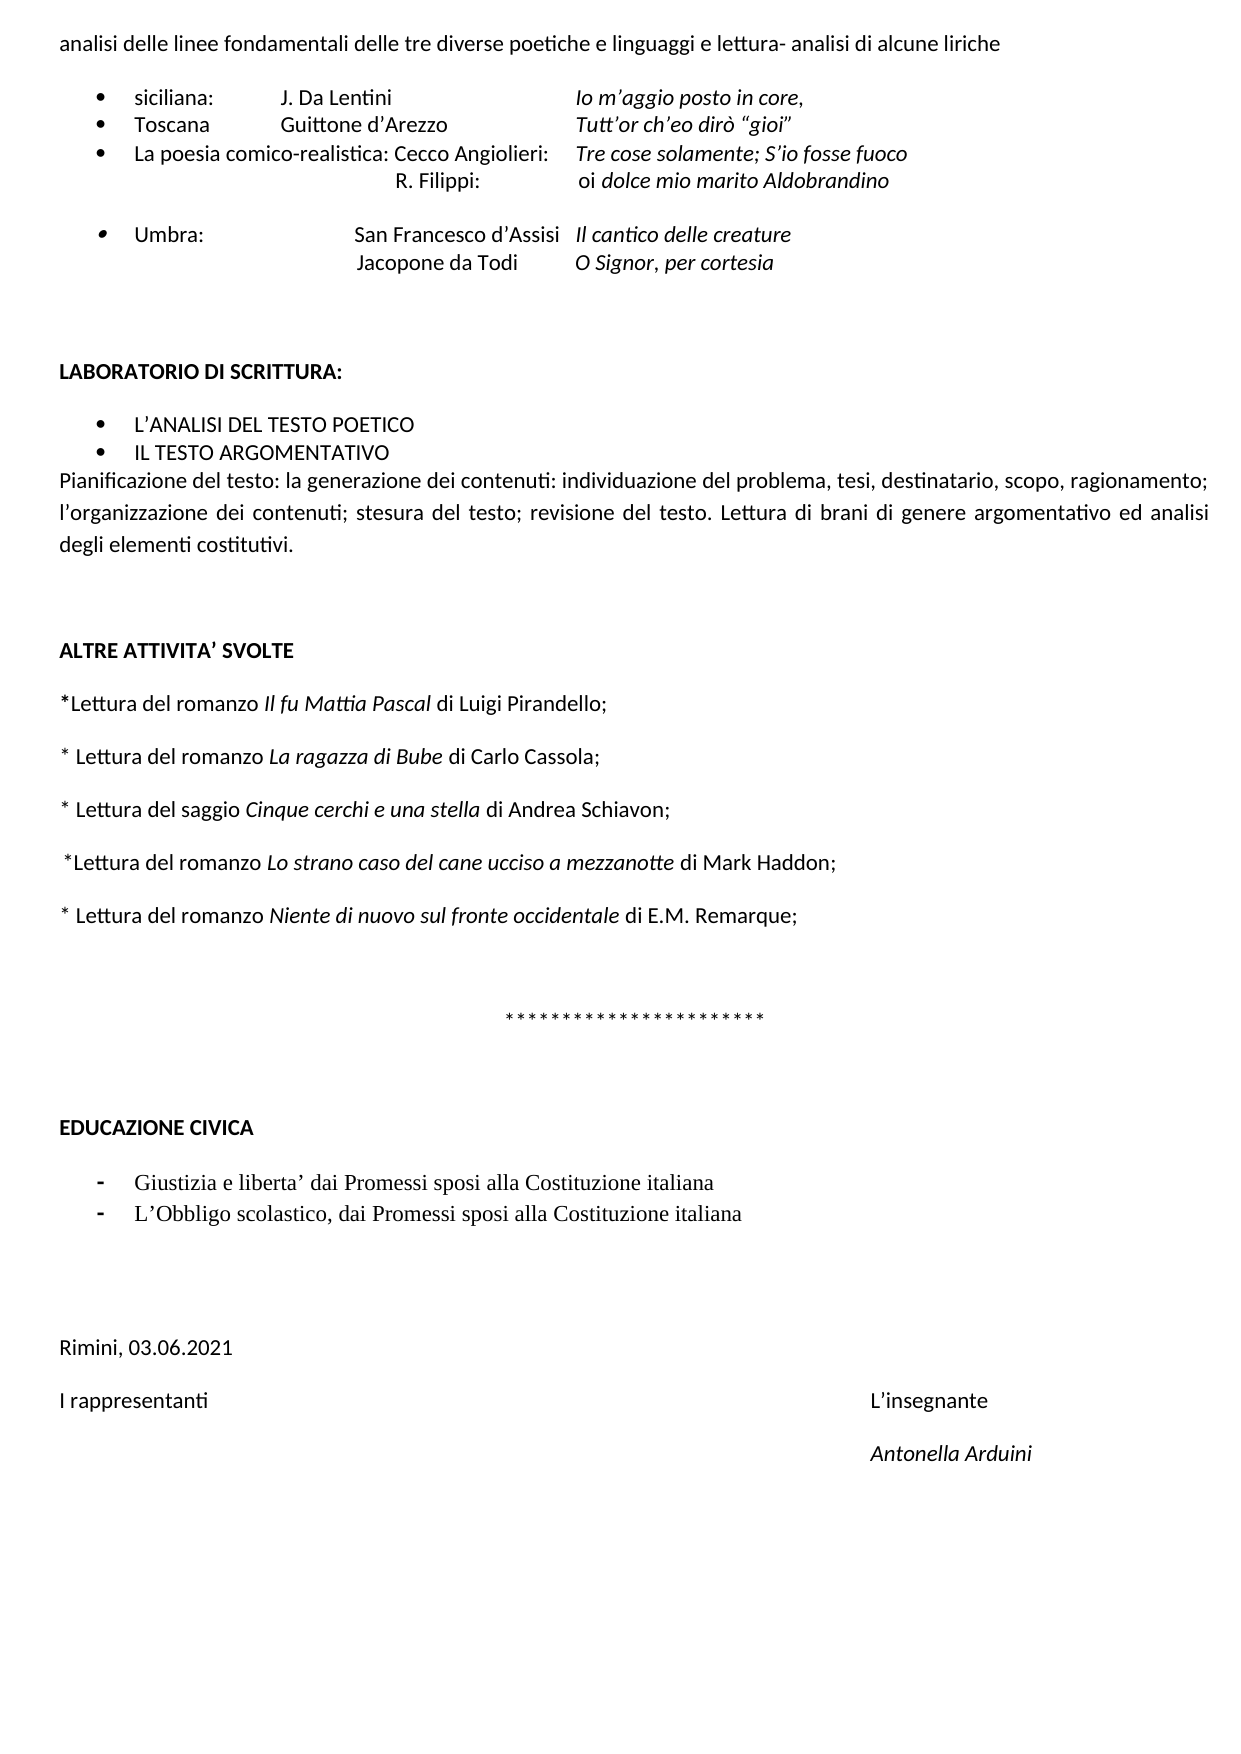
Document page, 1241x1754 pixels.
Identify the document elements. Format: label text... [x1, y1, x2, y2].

list Toscana Guittone d’Arezzo Tutt’or ch’eo dirò “gioi” [97, 111, 1211, 139]
text Rimini, 03.06.2021 [59, 1333, 1211, 1362]
text R. Filippi: oi dolce mio marito Aldobrandino [59, 167, 1211, 195]
text analisi delle linee fondamentali delle tre diverse poetiche e linguaggi e lettura- analisi di alcune liriche [59, 29, 1211, 58]
text EDUCAZIONE CIVICA [59, 1113, 1211, 1141]
list siciliana: J. Da Lentini Io m’aggio posto in core, [97, 83, 1211, 111]
list L’Obbligo scolastico, dai Promessi sposi alla Costituzione italiana [97, 1197, 1211, 1227]
text Pianificazione del testo: la generazione dei contenuti: individuazione del problema, tesi, destinatario, scopo, ragionamento; l’organizzazione dei contenuti; stesura del testo; revisione del testo. Lettura di brani di genere argomentativo ed analisi degli elementi costitutivi. [59, 466, 1211, 558]
list Jacopone da Todi O Signor, per cortesia [134, 248, 1211, 276]
list L’ANALISI DEL TESTO POETICO [97, 410, 1211, 438]
list La poesia comico-realistica: Cecco Angiolieri: Tre cose solamente; S’io fosse fuoco [97, 139, 1211, 167]
list Giustizia e liberta’ dai Promessi sposi alla Costituzione italiana [97, 1166, 1211, 1197]
text ALTRE ATTIVITA’ SVOLTE [59, 636, 1211, 664]
list Umbra: San Francesco d’Assisi Il cantico delle creature [97, 220, 1211, 248]
text *Lettura del romanzo Lo strano caso del cane ucciso a mezzanotte di Mark Haddon; [59, 848, 1211, 876]
text Antonella Arduini [59, 1439, 1211, 1468]
text * Lettura del saggio Cinque cerchi e una stella di Andrea Schiavon; [59, 795, 1211, 823]
text * Lettura del romanzo La ragazza di Bube di Carlo Cassola; [59, 742, 1211, 770]
text *Lettura del romanzo Il fu Mattia Pascal di Luigi Pirandello; [59, 689, 1211, 717]
text *********************** [59, 1007, 1211, 1035]
text * Lettura del romanzo Niente di nuovo sul fronte occidentale di E.M. Remarque; [59, 901, 1211, 929]
list IL testo argomentativo [97, 438, 1211, 466]
text LABORATORIO DI SCRITTURA: [59, 357, 1211, 385]
text I rappresentanti L’insegnante [59, 1387, 1211, 1414]
